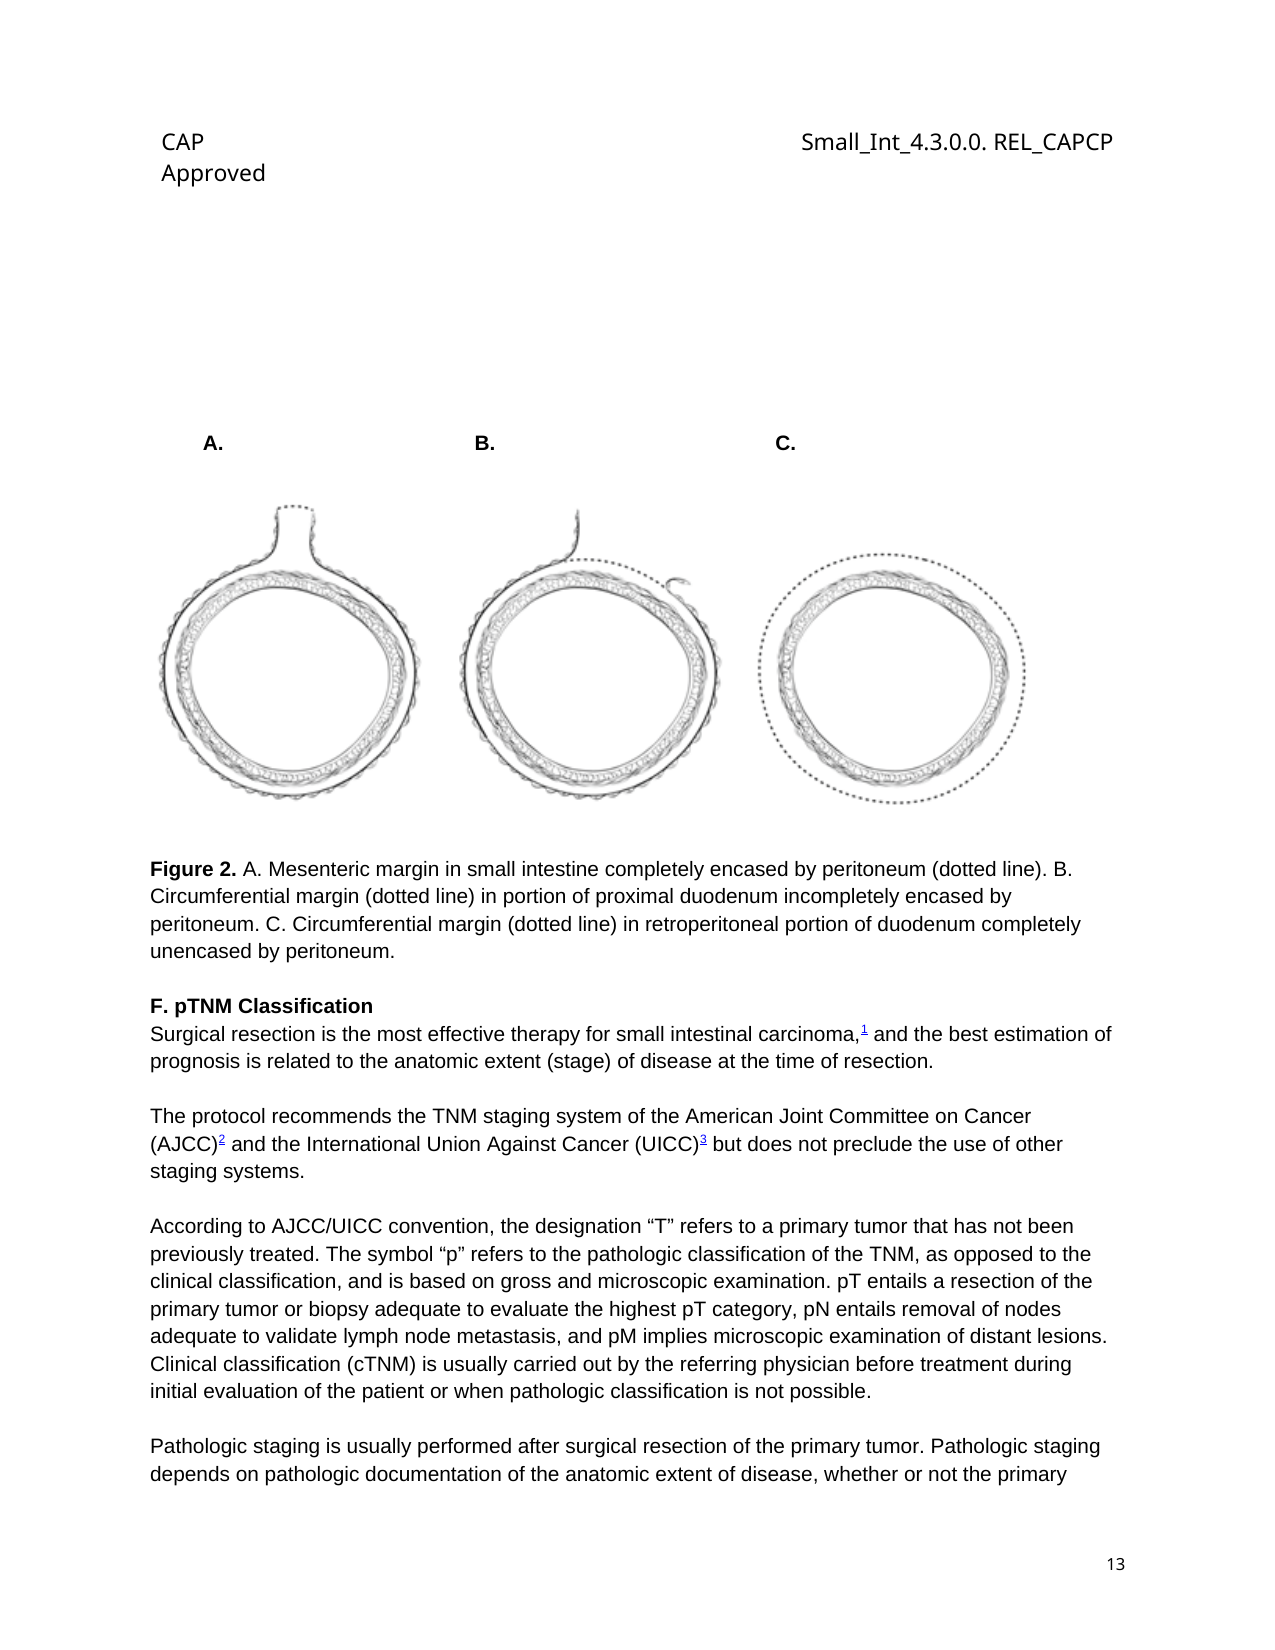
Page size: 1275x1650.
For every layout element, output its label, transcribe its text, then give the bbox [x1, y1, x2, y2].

text Figure 2. A. Mesenteric margin in small intestine completely encased by peritoneum (dotted line). B. Circumferential margin (dotted line) in portion of proximal duodenum incompletely encased by peritoneum. C. Circumferential margin (dotted line) in retroperitoneal portion of duodenum completely unencased by peritoneum. [150, 857, 1125, 963]
text A. B. C. [197, 430, 1125, 454]
text According to AJCC/UICC convention, the designation “T” refers to a primary tumor that has not been previously treated. The symbol “p” refers to the pathologic classification of the TNM, as opposed to the clinical classification, and is based on gross and microscopic examination. pT entails a resection of the primary tumor or biopsy adequate to evaluate the highest pT category, pN entails removal of nodes adequate to validate lymph node metastasis, and pM implies microscopic examination of distant lesions. Clinical classification (cTNM) is usually carried out by the referring physician before treatment during initial evaluation of the patient or when pathologic classification is not possible. [150, 1214, 1125, 1403]
text Surgical resection is the most effective therapy for small intestinal carcinoma,1 and the best estimation of prognosis is related to the anatomic extent (stage) of disease at the time of resection. [150, 1022, 1125, 1073]
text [150, 1434, 1125, 1486]
picture [150, 485, 1035, 825]
text F. pTNM Classification [150, 994, 1125, 1018]
text The protocol recommends the TNM staging system of the American Joint Committee on Cancer (AJCC)2 and the International Union Against Cancer (UICC)3 but does not preclude the use of other staging systems. [150, 1104, 1125, 1183]
